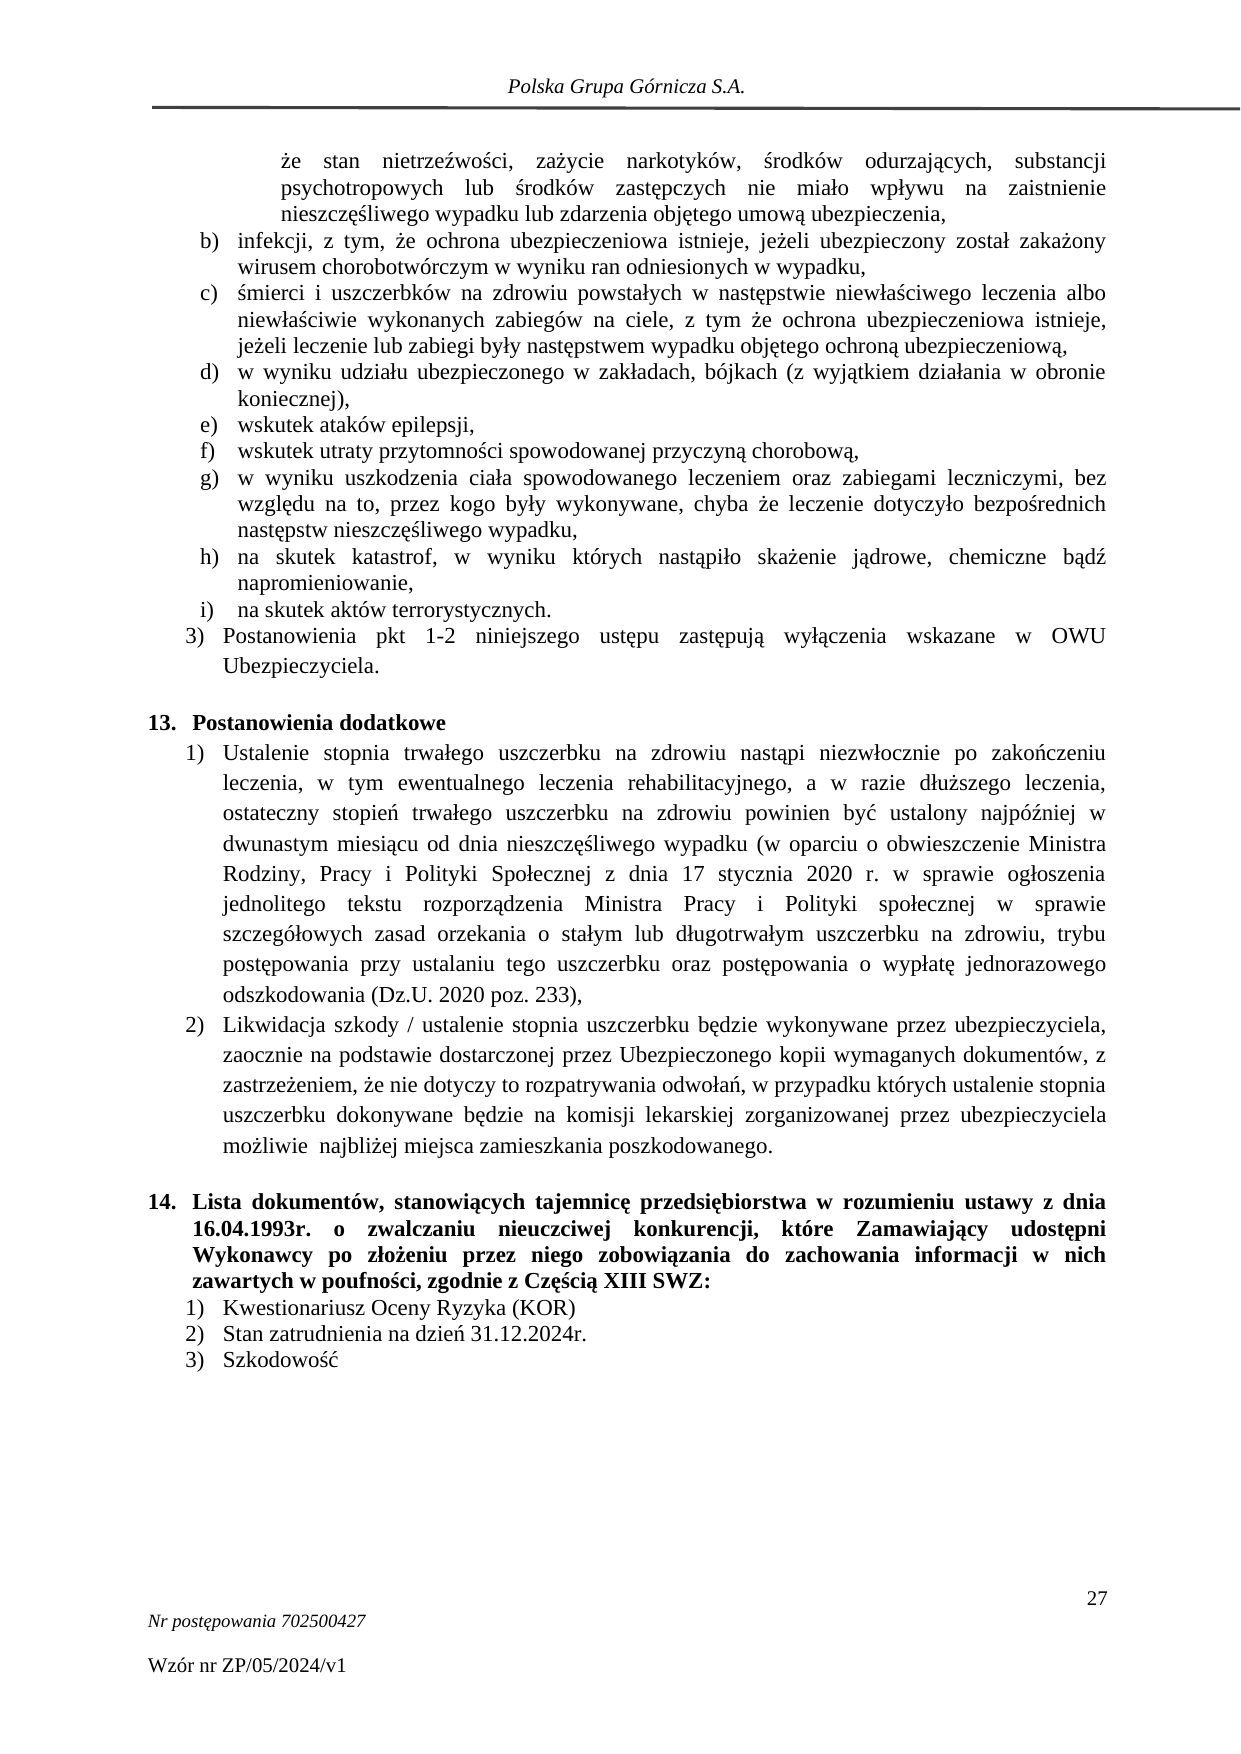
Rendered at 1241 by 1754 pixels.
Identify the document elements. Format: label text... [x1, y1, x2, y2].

list Postanowienia pkt 1-2 niniejszego ustępu zastępują wyłączenia wskazane w OWU Ubezpieczyciela. [185, 622, 1107, 678]
list na skutek aktów terrorystycznych. [200, 596, 1107, 622]
list Lista dokumentów, stanowiących tajemnicę przedsiębiorstwa w rozumieniu ustawy z dnia 16.04.1993r. o zwalczaniu nieuczciwej konkurencji, które Zamawiający udostępni Wykonawcy po złożeniu przez niego zobowiązania do zachowania informacji w nich zawartych w poufności, zgodnie z Częścią XIII SWZ: [148, 1188, 1107, 1294]
list w wyniku udziału ubezpieczonego w zakładach, bójkach (z wyjątkiem działania w obronie koniecznej), [200, 358, 1107, 411]
list wskutek ataków epilepsji, [200, 411, 1107, 437]
list wskutek utraty przytomności spowodowanej przyczyną chorobową, [200, 437, 1107, 464]
list śmierci i uszczerbków na zdrowiu powstałych w następstwie niewłaściwego leczenia albo niewłaściwie wykonanych zabiegów na ciele, z tym że ochrona ubezpieczeniowa istnieje, jeżeli leczenie lub zabiegi były następstwem wypadku objętego ochroną ubezpieczeniową, [200, 279, 1107, 358]
list Stan zatrudnienia na dzień 31.12.2024r. [185, 1320, 1107, 1346]
list Postanowienia dodatkowe [148, 709, 1107, 735]
list na skutek katastrof, w wyniku których nastąpiło skażenie jądrowe, chemiczne bądź napromieniowanie, [200, 543, 1107, 596]
list Likwidacja szkody / ustalenie stopnia uszczerbku będzie wykonywane przez ubezpieczyciela, zaocznie na podstawie dostarczonej przez Ubezpieczonego kopii wymaganych dokumentów, z zastrzeżeniem, że nie dotyczy to rozpatrywania odwołań, w przypadku których ustalenie stopnia uszczerbku dokonywane będzie na komisji lekarskiej zorganizowanej przez ubezpieczyciela możliwie najbliżej miejsca zamieszkania poszkodowanego. [185, 1011, 1107, 1158]
list Kwestionariusz Oceny Ryzyka (KOR) [185, 1294, 1107, 1320]
list w wyniku uszkodzenia ciała spowodowanego leczeniem oraz zabiegami leczniczymi, bez względu na to, przez kogo były wykonywane, chyba że leczenie dotyczyło bezpośrednich następstw nieszczęśliwego wypadku, [200, 464, 1107, 543]
list Ustalenie stopnia trwałego uszczerbku na zdrowiu nastąpi niezwłocznie po zakończeniu leczenia, w tym ewentualnego leczenia rehabilitacyjnego, a w razie dłuższego leczenia, ostateczny stopień trwałego uszczerbku na zdrowiu powinien być ustalony najpóźniej w dwunastym miesiącu od dnia nieszczęśliwego wypadku (w oparciu o obwieszczenie Ministra Rodziny, Pracy i Polityki Społecznej z dnia 17 stycznia 2020 r. w sprawie ogłoszenia jednolitego tekstu rozporządzenia Ministra Pracy i Polityki społecznej w sprawie szczegółowych zasad orzekania o stałym lub długotrwałym uszczerbku na zdrowiu, trybu postępowania przy ustalaniu tego uszczerbku oraz postępowania o wypłatę jednorazowego odszkodowania (Dz.U. 2020 poz. 233), [185, 739, 1107, 1007]
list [236, 148, 1107, 227]
list infekcji, z tym, że ochrona ubezpieczeniowa istnieje, jeżeli ubezpieczony został zakażony wirusem chorobotwórczym w wyniku ran odniesionych w wypadku, [200, 227, 1107, 279]
list Szkodowość [185, 1346, 1107, 1373]
